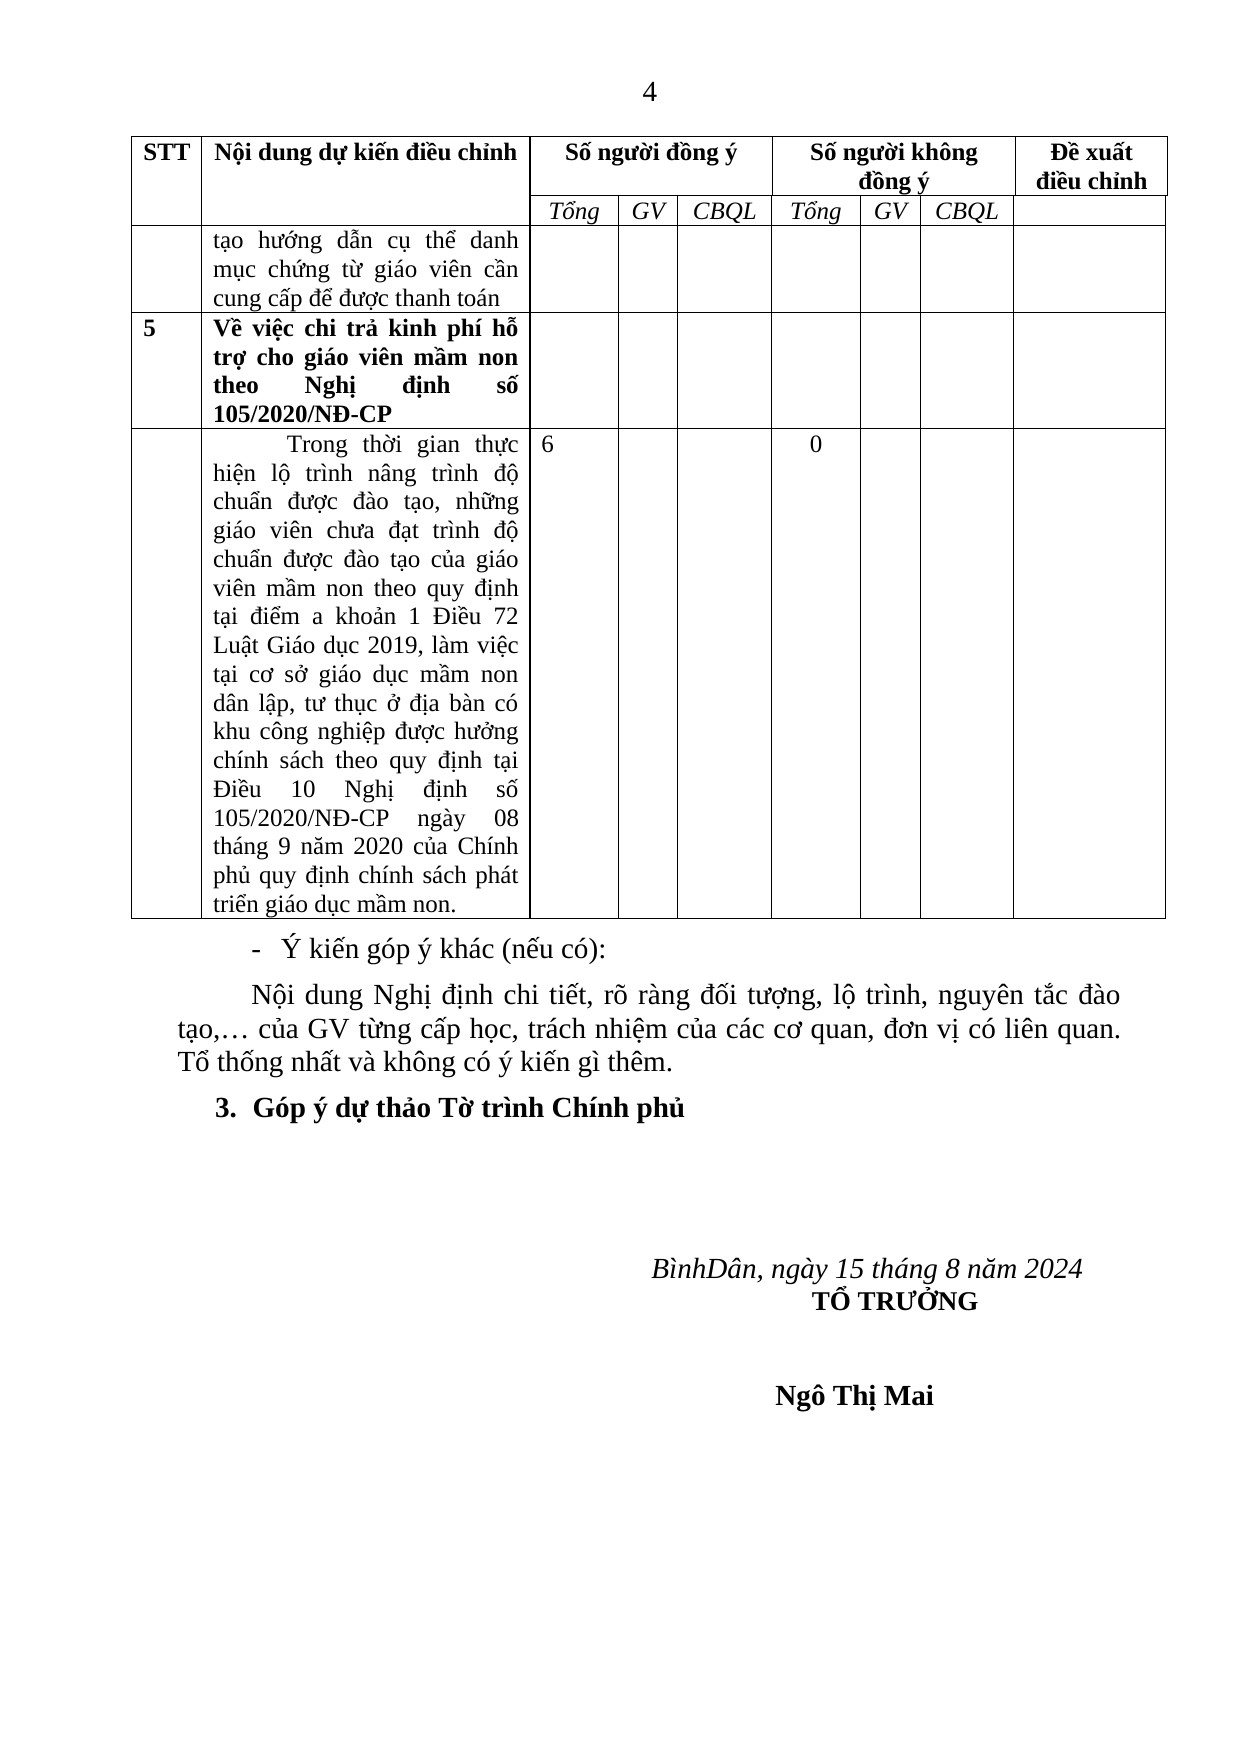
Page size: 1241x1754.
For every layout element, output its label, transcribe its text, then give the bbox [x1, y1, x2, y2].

table_cell [772, 313, 860, 428]
table_header Số người không đồng ý [773, 137, 1015, 195]
table_cell 0 [772, 226, 860, 312]
table_cell [861, 429, 920, 918]
list Góp ý dự thảo Tờ trình Chính phủ [215, 1090, 1122, 1124]
table_cell Trong thời gian thực hiện lộ trình nâng trình độ chuẩn được đào tạo, những giáo viên chưa đạt trình độ chuẩn được đào tạo của giáo viên mầm non theo quy định tại điểm a khoản 1 Điều 72 Luật Giáo dục 2019, làm việc tại cơ sở giáo dục mầm non dân lập, tư thục ở địa bàn có khu công nghiệp được hưởng chính sách theo quy định tại Điều 10 Nghị định số 105/2020/NĐ-CP ngày 08 tháng 9 năm 2020 của Chính phủ quy định chính sách phát triển giáo dục mầm non. [202, 429, 529, 918]
table_header Nội dung dự kiến điều chỉnh [202, 137, 529, 224]
text Nội dung Nghị định chi tiết, rõ ràng đối tượng, lộ trình, nguyên tắc đào tạo,… của GV từng cấp học, trách nhiệm của các cơ quan, đơn vị có liên quan. Tổ thống nhất và không có ý kiến gì thêm. [177, 977, 1122, 1078]
table_header Số người đồng ý [531, 137, 772, 195]
table_cell Về việc chi trả kinh phí hỗ trợ cho giáo viên mầm non theo Nghị định số 105/2020/NĐ-CP [202, 313, 529, 428]
table_cell [921, 429, 1013, 918]
text TỔ TRƯỞNG [177, 1285, 1122, 1316]
table_cell [531, 313, 618, 428]
table_cell 0 [772, 429, 860, 918]
table_cell [678, 226, 771, 312]
table_cell [1014, 429, 1165, 918]
table_cell [921, 313, 1013, 428]
table_cell CBQL [921, 196, 1013, 224]
table_cell [132, 429, 201, 918]
table_cell 5 [132, 313, 201, 428]
table_cell [861, 313, 920, 428]
list Ý kiến góp ý khác (nếu có): [177, 931, 1122, 965]
table_header Đề xuất điều chỉnh [1016, 137, 1167, 195]
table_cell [202, 226, 529, 312]
table_cell CBQL [678, 196, 771, 224]
table_cell [678, 313, 771, 428]
text Ngô Thị Mai [177, 1378, 1122, 1412]
table_cell [619, 429, 677, 918]
table_cell 6 [531, 429, 618, 918]
table_cell [1014, 196, 1165, 224]
table_cell [921, 226, 1013, 312]
table_cell [1014, 313, 1165, 428]
text BìnhDân, ngày 15 tháng 8 năm 2024 [177, 1251, 1122, 1285]
table_cell [861, 226, 920, 312]
table_header STT [132, 137, 201, 224]
table_cell GV [619, 196, 677, 224]
table_cell [132, 226, 201, 312]
table_cell [619, 226, 677, 312]
table_cell GV [861, 196, 920, 224]
table_cell [678, 429, 771, 918]
table_cell [619, 313, 677, 428]
table_cell [1014, 226, 1165, 312]
table_cell Tổng [772, 196, 860, 224]
table_cell Tổng [531, 196, 618, 224]
table_cell 6 [531, 226, 618, 312]
